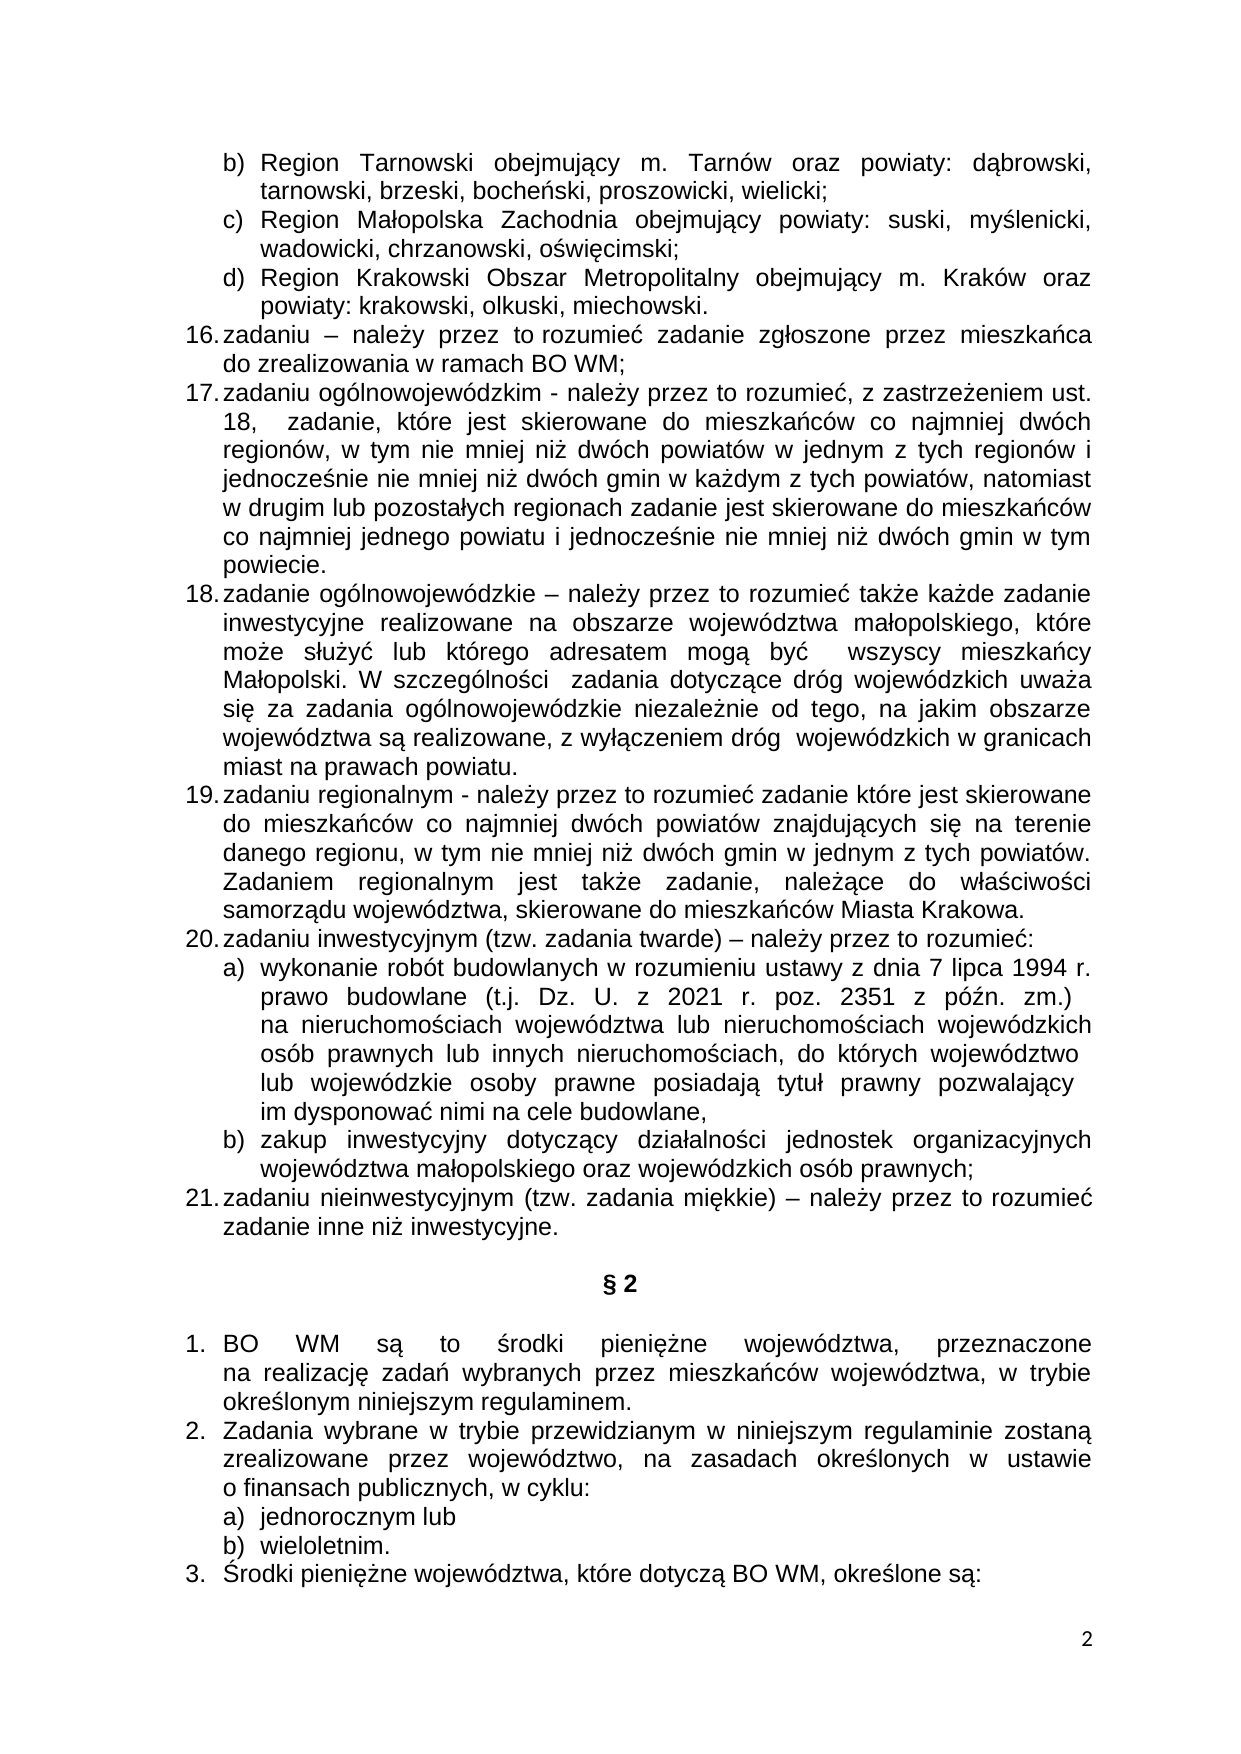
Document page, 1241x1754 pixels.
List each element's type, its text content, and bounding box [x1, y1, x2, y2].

list zadaniu regionalnym - należy przez to rozumieć zadanie które jest skierowane do mieszkańców co najmniej dwóch powiatów znajdujących się na terenie danego regionu, w tym nie mniej niż dwóch gmin w jednym z tych powiatów. Zadaniem regionalnym jest także zadanie, należące do właściwości samorządu województwa, skierowane do mieszkańców Miasta Krakowa. [185, 781, 1093, 924]
text § 2 [148, 1269, 1093, 1298]
list Region Małopolska Zachodnia obejmujący powiaty: suski, myślenicki, wadowicki, chrzanowski, oświęcimski; [223, 205, 1093, 263]
list zadaniu – należy przez to rozumieć zadanie zgłoszone przez mieszkańca do zrealizowania w ramach BO WM; [185, 320, 1093, 378]
list Region Tarnowski obejmujący m. Tarnów oraz powiaty: dąbrowski, tarnowski, brzeski, bocheński, proszowicki, wielicki; [223, 148, 1093, 205]
list BO WM są to środki pieniężne województwa, przeznaczone na realizację zadań wybranych przez mieszkańców województwa, w trybie określonym niniejszym regulaminem. [185, 1329, 1093, 1416]
list zadaniu inwestycyjnym (tzw. zadania twarde) – należy przez to rozumieć: [185, 924, 1093, 953]
list Region Krakowski Obszar Metropolitalny obejmujący m. Kraków oraz powiaty: krakowski, olkuski, miechowski. [223, 263, 1093, 320]
list zakup inwestycyjny dotyczący działalności jednostek organizacyjnych województwa małopolskiego oraz wojewódzkich osób prawnych; [223, 1126, 1093, 1183]
list wykonanie robót budowlanych w rozumieniu ustawy z dnia 7 lipca 1994 r. prawo budowlane (t.j. Dz. U. z 2021 r. poz. 2351 z późn. zm.) na nieruchomościach województwa lub nieruchomościach wojewódzkich osób prawnych lub innych nieruchomościach, do których województwo lub wojewódzkie osoby prawne posiadają tytuł prawny pozwalający im dysponować nimi na cele budowlane, [223, 953, 1093, 1126]
list zadanie ogólnowojewódzkie – należy przez to rozumieć także każde zadanie inwestycyjne realizowane na obszarze województwa małopolskiego, które może służyć lub którego adresatem mogą być wszyscy mieszkańcy Małopolski. W szczególności zadania dotyczące dróg wojewódzkich uważa się za zadania ogólnowojewódzkie niezależnie od tego, na jakim obszarze województwa są realizowane, z wyłączeniem dróg wojewódzkich w granicach miast na prawach powiatu. [185, 579, 1093, 781]
list zadaniu nieinwestycyjnym (tzw. zadania miękkie) – należy przez to rozumieć zadanie inne niż inwestycyjne. [185, 1183, 1093, 1241]
list Środki pieniężne województwa, które dotyczą BO WM, określone są: [185, 1559, 1093, 1588]
list zadaniu ogólnowojewódzkim - należy przez to rozumieć, z zastrzeżeniem ust. 18, zadanie, które jest skierowane do mieszkańców co najmniej dwóch regionów, w tym nie mniej niż dwóch powiatów w jednym z tych regionów i jednocześnie nie mniej niż dwóch gmin w każdym z tych powiatów, natomiast w drugim lub pozostałych regionach zadanie jest skierowane do mieszkańców co najmniej jednego powiatu i jednocześnie nie mniej niż dwóch gmin w tym powiecie. [185, 378, 1093, 579]
list jednorocznym lub [223, 1502, 1093, 1531]
list wieloletnim. [223, 1531, 1093, 1559]
list Zadania wybrane w trybie przewidzianym w niniejszym regulaminie zostaną zrealizowane przez województwo, na zasadach określonych w ustawie o finansach publicznych, w cyklu: [185, 1416, 1093, 1502]
